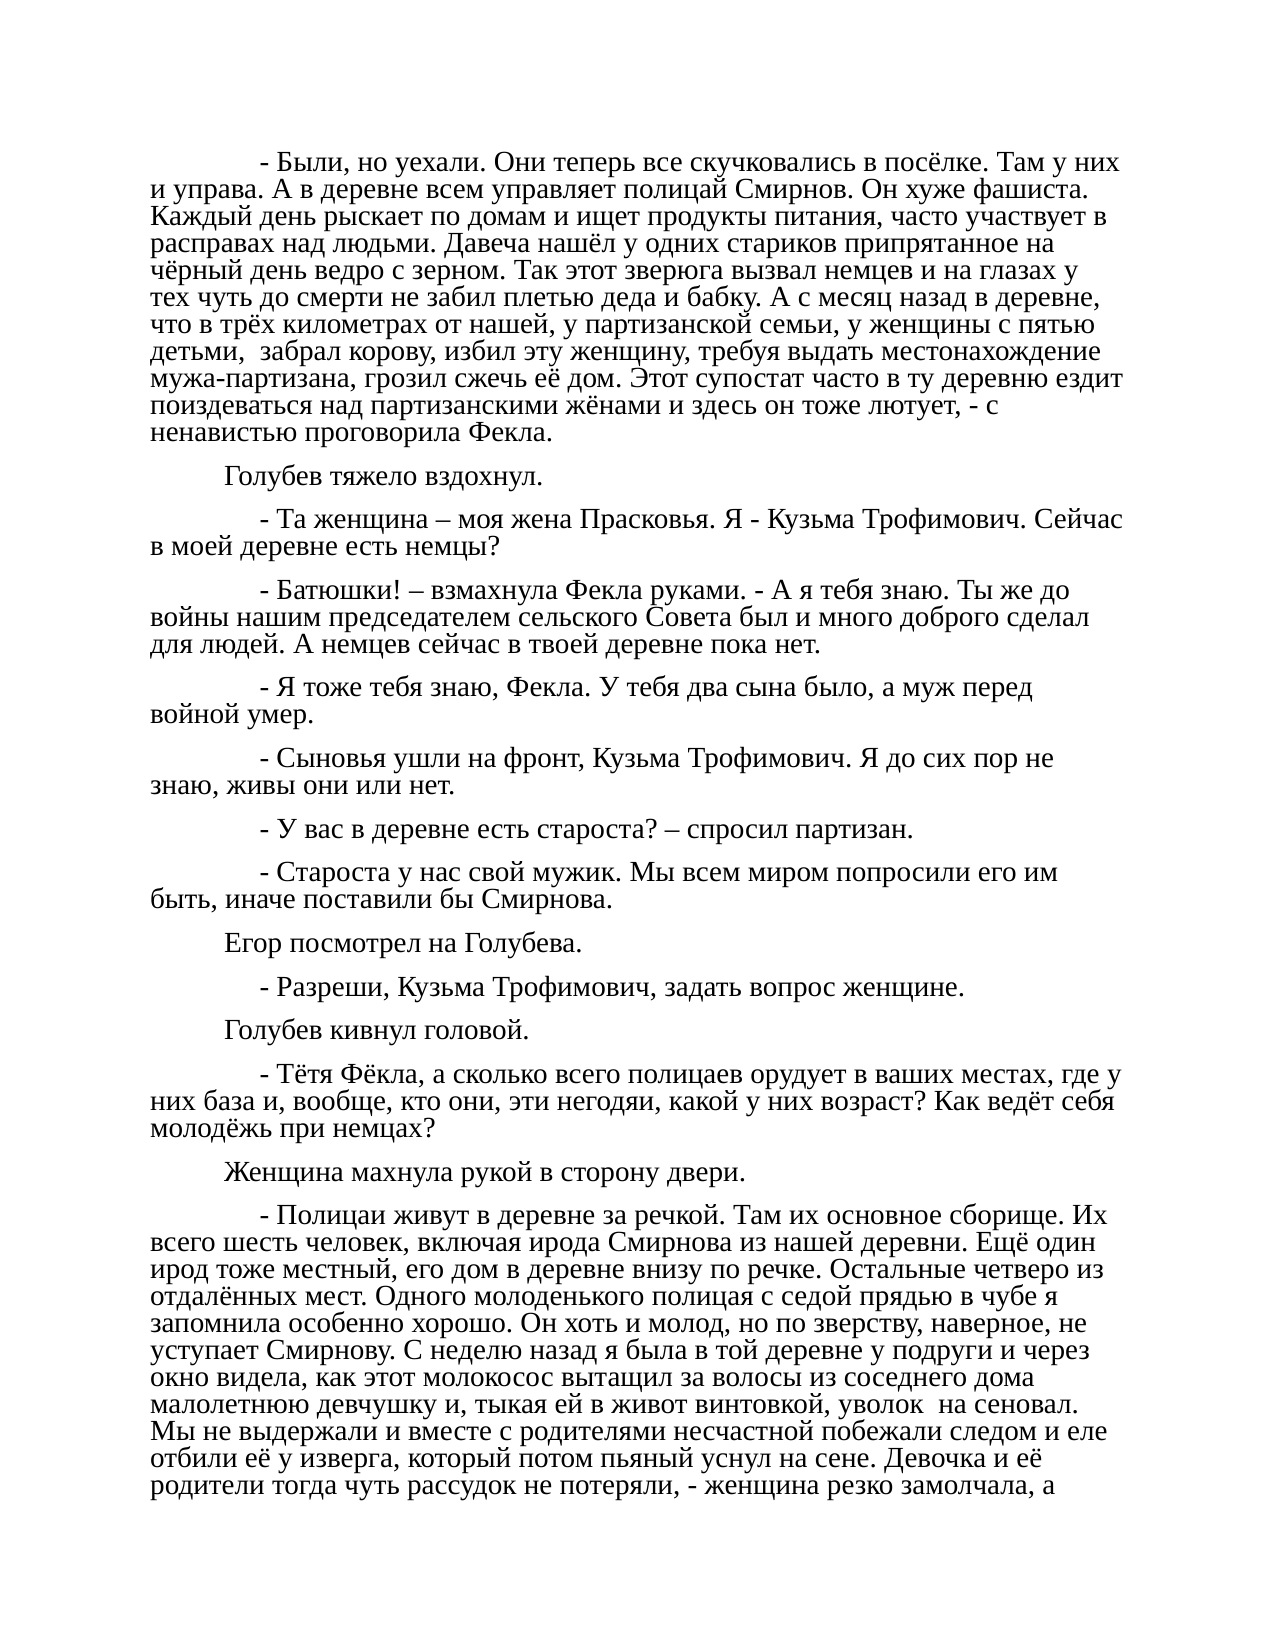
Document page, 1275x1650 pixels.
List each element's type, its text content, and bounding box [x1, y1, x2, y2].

text - Я тоже тебя знаю, Фекла. У тебя два сына было, а муж перед войной умер. [150, 675, 1125, 729]
text - Разреши, Кузьма Трофимович, задать вопрос женщине. [150, 974, 1125, 1001]
text - Сыновья ушли на фронт, Кузьма Трофимович. Я до сих пор не знаю, живы они или нет. [150, 746, 1125, 800]
text - У вас в деревне есть староста? – спросил партизан. [150, 817, 1125, 843]
text Голубев кивнул головой. [150, 1018, 1125, 1045]
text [150, 1203, 1125, 1500]
text Егор посмотрел на Голубева. [150, 931, 1125, 958]
text - Староста у нас свой мужик. Мы всем миром попросили его им быть, иначе поставили бы Смирнова. [150, 860, 1125, 914]
text Голубев тяжело вздохнул. [150, 463, 1125, 490]
text - Батюшки! – взмахнула Фекла руками. - А я тебя знаю. Ты же до войны нашим председателем сельского Совета был и много доброго сделал для людей. А немцев сейчас в твоей деревне пока нет. [150, 578, 1125, 659]
text - Та женщина – моя жена Прасковья. Я - Кузьма Трофимович. Сейчас в моей деревне есть немцы? [150, 507, 1125, 561]
text - Тётя Фёкла, а сколько всего полицаев орудует в ваших местах, где у них база и, вообще, кто они, эти негодяи, какой у них возраст? Как ведёт себя молодёжь при немцах? [150, 1062, 1125, 1143]
text Женщина махнула рукой в сторону двери. [150, 1159, 1125, 1186]
text - Были, но уехали. Они теперь все скучковались в посёлке. Там у них и управа. А в деревне всем управляет полицай Смирнов. Он хуже фашиста. Каждый день рыскает по домам и ищет продукты питания, часто участвует в расправах над людьми. Давеча нашёл у одних стариков припрятанное на чёрный день ведро с зерном. Так этот зверюга вызвал немцев и на глазах у тех чуть до смерти не забил плетью деда и бабку. А с месяц назад в деревне, что в трёх километрах от нашей, у партизанской семьи, у женщины с пятью детьми, забрал корову, избил эту женщину, требуя выдать местонахождение мужа-партизана, грозил сжечь её дом. Этот супостат часто в ту деревню ездит поиздеваться над партизанскими жёнами и здесь он тоже лютует, - с ненавистью проговорила Фекла. [150, 150, 1125, 447]
